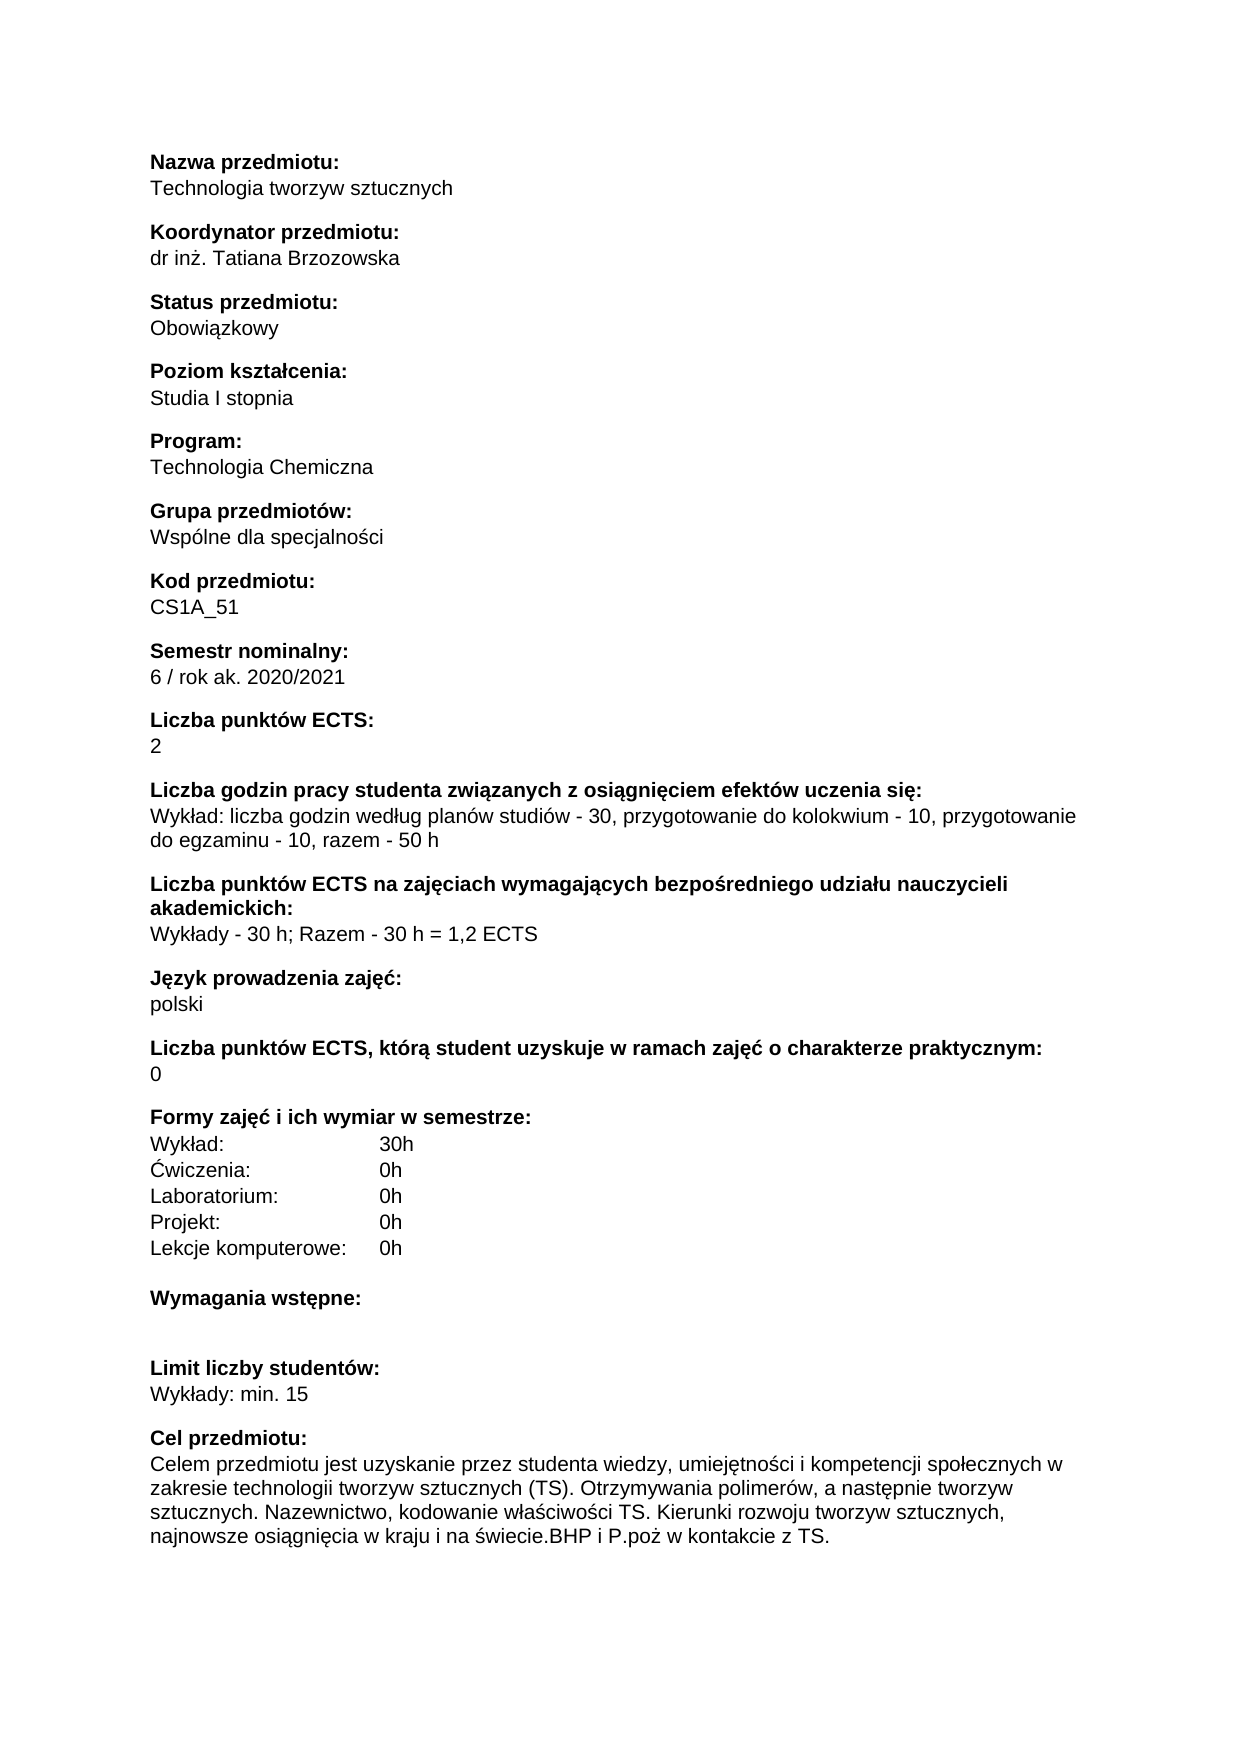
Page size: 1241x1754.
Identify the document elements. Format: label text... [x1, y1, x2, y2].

text Technologia Chemiczna [150, 455, 1090, 479]
text Status przedmiotu: [150, 289, 1090, 313]
text Wymagania wstępne: [150, 1286, 1090, 1310]
text Liczba godzin pracy studenta związanych z osiągnięciem efektów uczenia się: [150, 778, 1090, 802]
text Studia I stopnia [150, 385, 1090, 409]
text Poziom kształcenia: [150, 359, 1090, 383]
table_cell 0h [369, 1234, 597, 1260]
text Język prowadzenia zajęć: [150, 966, 1090, 989]
text Obowiązkowy [150, 316, 1090, 339]
table_cell 0h [369, 1182, 597, 1208]
text Technologia tworzyw sztucznych [150, 176, 1090, 200]
text Formy zajęć i ich wymiar w semestrze: [150, 1105, 1090, 1129]
table_cell 0h [369, 1156, 597, 1182]
text Wspólne dla specjalności [150, 525, 1090, 549]
text Wykład: liczba godzin według planów studiów - 30, przygotowanie do kolokwium - 10, przygotowanie do egzaminu - 10, razem - 50 h [150, 804, 1090, 852]
text Nazwa przedmiotu: [150, 150, 1090, 174]
text Kod przedmiotu: [150, 569, 1090, 593]
text Wykłady: min. 15 [150, 1382, 1090, 1406]
text Limit liczby studentów: [150, 1356, 1090, 1380]
text 6 / rok ak. 2020/2021 [150, 664, 1090, 688]
table_cell Laboratorium: [140, 1184, 367, 1208]
text dr inż. Tatiana Brzozowska [150, 246, 1090, 270]
text Program: [150, 429, 1090, 453]
table_cell Ćwiczenia: [140, 1158, 367, 1182]
text Cel przedmiotu: [150, 1426, 1090, 1449]
text CS1A_51 [150, 595, 1090, 619]
table_header Wykład: [140, 1132, 367, 1156]
text Semestr nominalny: [150, 638, 1090, 662]
text Celem przedmiotu jest uzyskanie przez studenta wiedzy, umiejętności i kompetencji społecznych w zakresie technologii tworzyw sztucznych (TS). Otrzymywania polimerów, a następnie tworzyw sztucznych. Nazewnictwo, kodowanie właściwości TS. Kierunki rozwoju tworzyw sztucznych, najnowsze osiągnięcia w kraju i na świecie.BHP i P.poż w kontakcie z TS. [150, 1452, 1090, 1547]
text Wykłady - 30 h; Razem - 30 h = 1,2 ECTS [150, 922, 1090, 946]
text Liczba punktów ECTS: [150, 708, 1090, 732]
table_cell Lekcje komputerowe: [140, 1236, 367, 1260]
text 0 [150, 1061, 1090, 1085]
text Grupa przedmiotów: [150, 499, 1090, 523]
text 2 [150, 734, 1090, 758]
table_cell 0h [369, 1208, 597, 1234]
table_cell Projekt: [140, 1210, 367, 1234]
text polski [150, 992, 1090, 1016]
text Koordynator przedmiotu: [150, 220, 1090, 244]
table_header 30h [369, 1132, 597, 1156]
text Liczba punktów ECTS na zajęciach wymagających bezpośredniego udziału nauczycieli akademickich: [150, 872, 1090, 920]
text Liczba punktów ECTS, którą student uzyskuje w ramach zajęć o charakterze praktycznym: [150, 1035, 1090, 1059]
